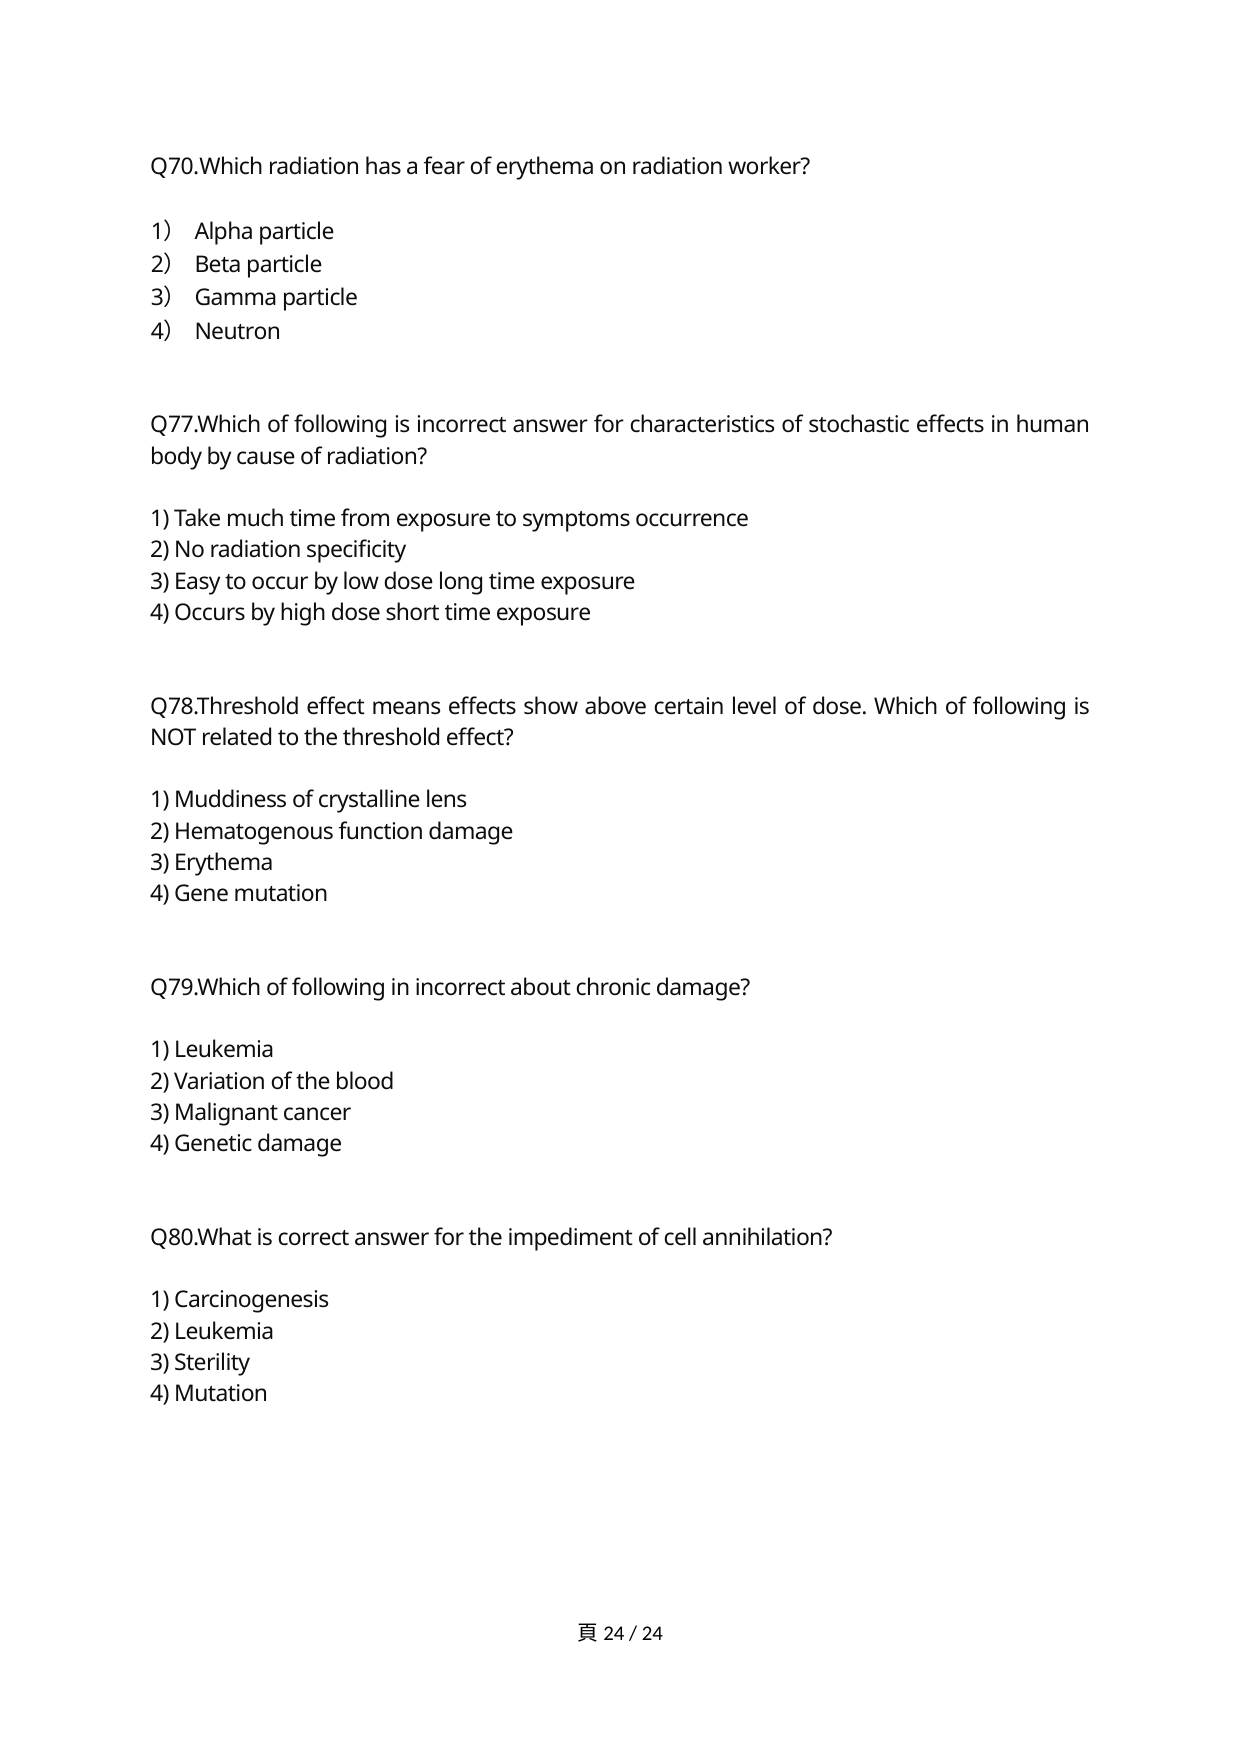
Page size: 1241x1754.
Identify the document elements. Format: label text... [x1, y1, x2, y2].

text 4) Occurs by high dose short time exposure [150, 596, 1090, 627]
list Neutron [151, 312, 1090, 346]
text Q78.Threshold effect means effects show above certain level of dose. Which of following is NOT related to the threshold effect? [150, 689, 1090, 752]
text 1) Muddiness of crystalline lens [150, 783, 1090, 814]
list Beta particle [151, 246, 1090, 279]
text 2) No radiation specificity [150, 533, 1090, 564]
text 3) Sterility [150, 1346, 1090, 1377]
text Q77.Which of following is incorrect answer for characteristics of stochastic effects in human body by cause of radiation? [150, 408, 1090, 471]
text 1) Take much time from exposure to symptoms occurrence [150, 502, 1090, 533]
text 3) Erythema [150, 846, 1090, 877]
text Q79.Which of following in incorrect about chronic damage? [150, 971, 1090, 1002]
text 3) Easy to occur by low dose long time exposure [150, 564, 1090, 596]
text 2) Variation of the blood [150, 1064, 1090, 1096]
text 4) Gene mutation [150, 877, 1090, 908]
text 2) Hematogenous function damage [150, 814, 1090, 846]
text 1) Carcinogenesis [150, 1283, 1090, 1314]
text 2) Leukemia [150, 1314, 1090, 1346]
text Q70.Which radiation has a fear of erythema on radiation worker? [150, 150, 1090, 181]
text Q80.What is correct answer for the impediment of cell annihilation? [150, 1221, 1090, 1252]
list Alpha particle [151, 212, 1090, 246]
list Gamma particle [151, 279, 1090, 312]
text 1) Leukemia [150, 1033, 1090, 1064]
text 4) Mutation [150, 1377, 1090, 1408]
text 3) Malignant cancer [150, 1096, 1090, 1127]
text 4) Genetic damage [150, 1127, 1090, 1158]
